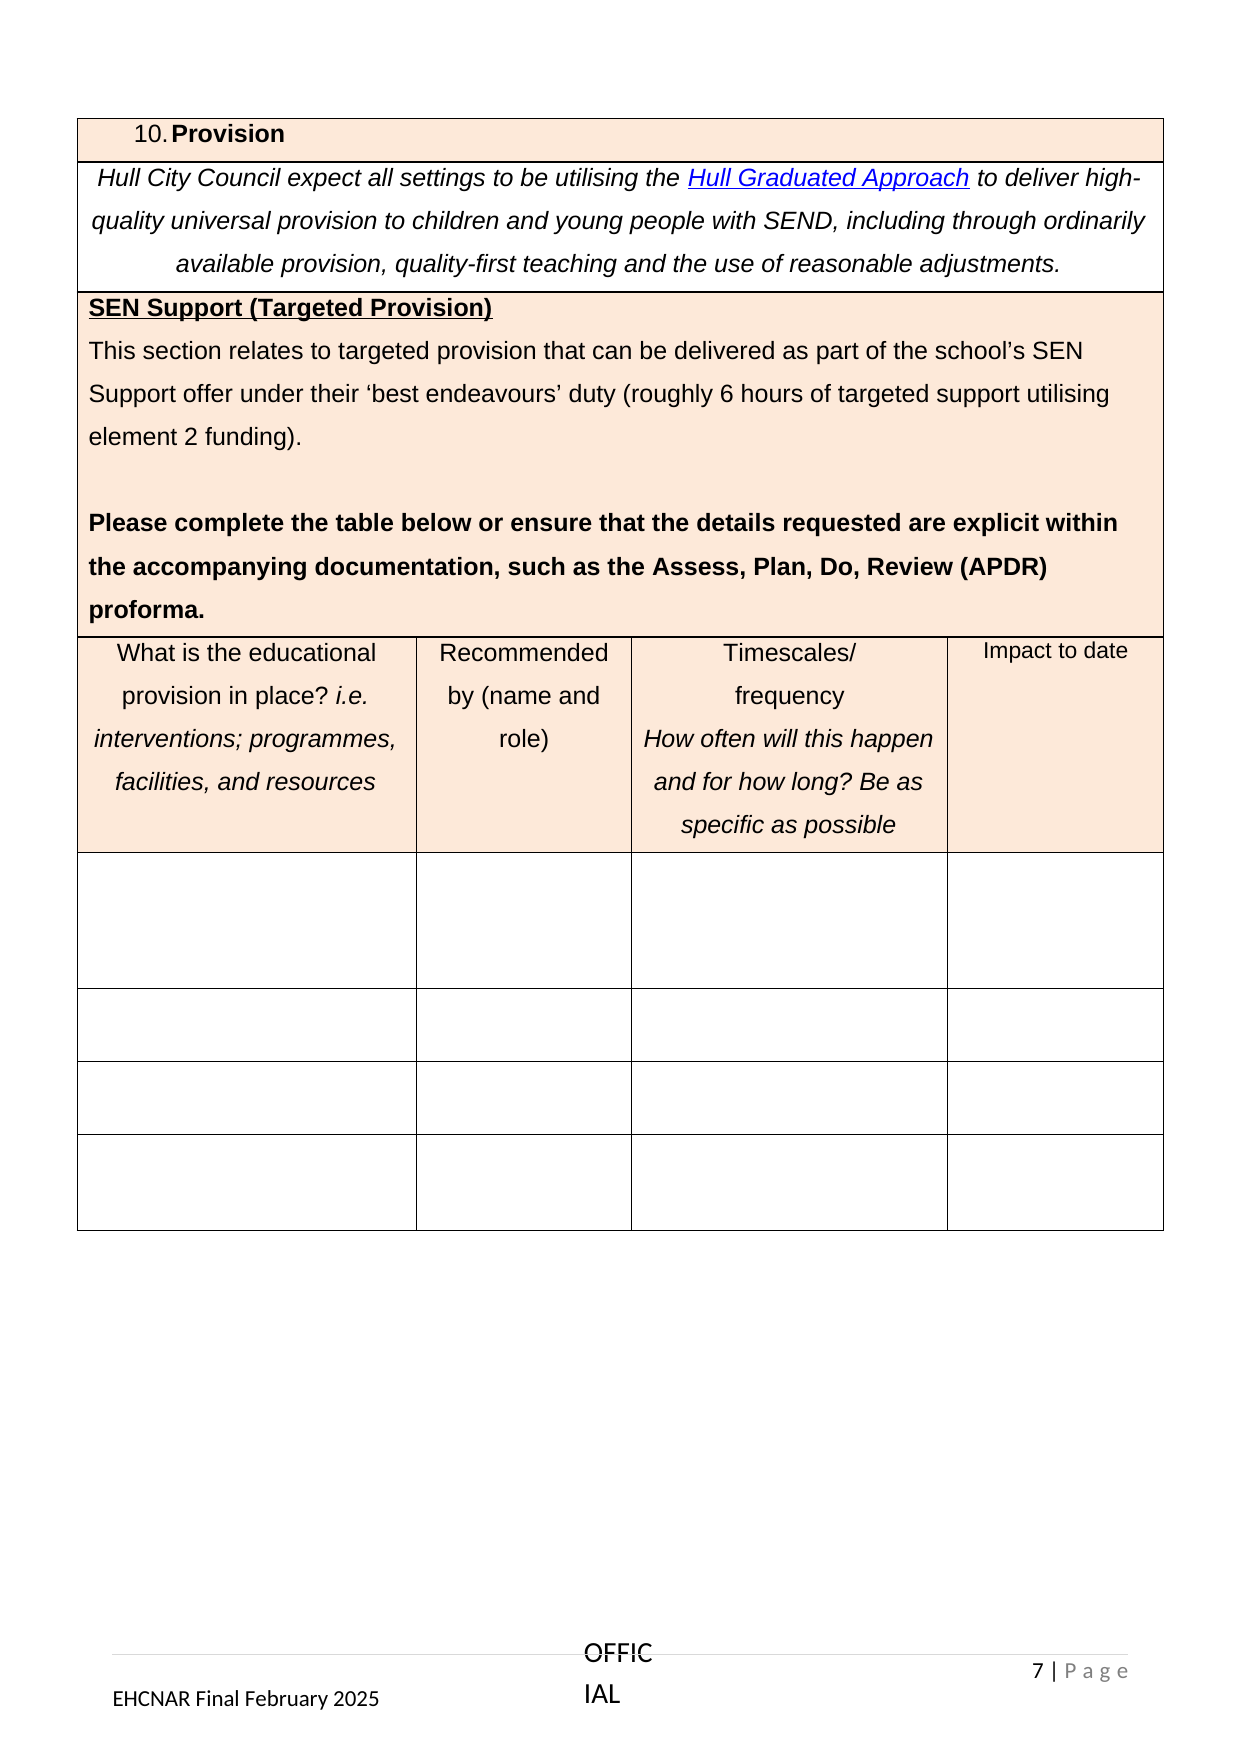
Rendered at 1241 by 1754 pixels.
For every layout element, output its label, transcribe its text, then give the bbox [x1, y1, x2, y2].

table_cell [417, 989, 631, 1061]
table_cell What is the educational provision in place? i.e. interventions; programmes, facilities, and resources [78, 638, 416, 852]
table_cell [417, 1062, 631, 1134]
table_cell [417, 853, 631, 987]
table_cell [948, 1135, 1163, 1229]
table_cell [78, 1135, 416, 1229]
table_cell [948, 853, 1163, 987]
table_cell [78, 989, 416, 1061]
table_cell Hull City Council expect all settings to be utilising the Hull Graduated Approach to deliver high-quality universal provision to children and young people with SEND, including through ordinarily available provision, quality-first teaching and the use of reasonable adjustments. [78, 163, 1163, 291]
table_header SEN Support (Targeted Provision) This section relates to targeted provision that can be delivered as part of the school’s SEN Support offer under their ‘best endeavours’ duty (roughly 6 hours of targeted support utilising element 2 funding). Please complete the table below or ensure that the details requested are explicit within the accompanying documentation, such as the Assess, Plan, Do, Review (APDR) proforma. [78, 293, 1163, 636]
table_cell [632, 989, 947, 1061]
table_cell [78, 853, 416, 987]
table_cell [632, 1135, 947, 1229]
table_cell Recommended by (name and role) [417, 638, 631, 852]
table_cell Impact to date [948, 638, 1163, 852]
table_header Provision [78, 119, 1163, 161]
table_cell [948, 1062, 1163, 1134]
table_cell [417, 1135, 631, 1229]
table_cell [632, 1062, 947, 1134]
table_cell [632, 853, 947, 987]
table_cell [78, 1062, 416, 1134]
table_cell [948, 989, 1163, 1061]
table_cell Timescales/ frequency How often will this happen and for how long? Be as specific as possible [632, 638, 947, 852]
